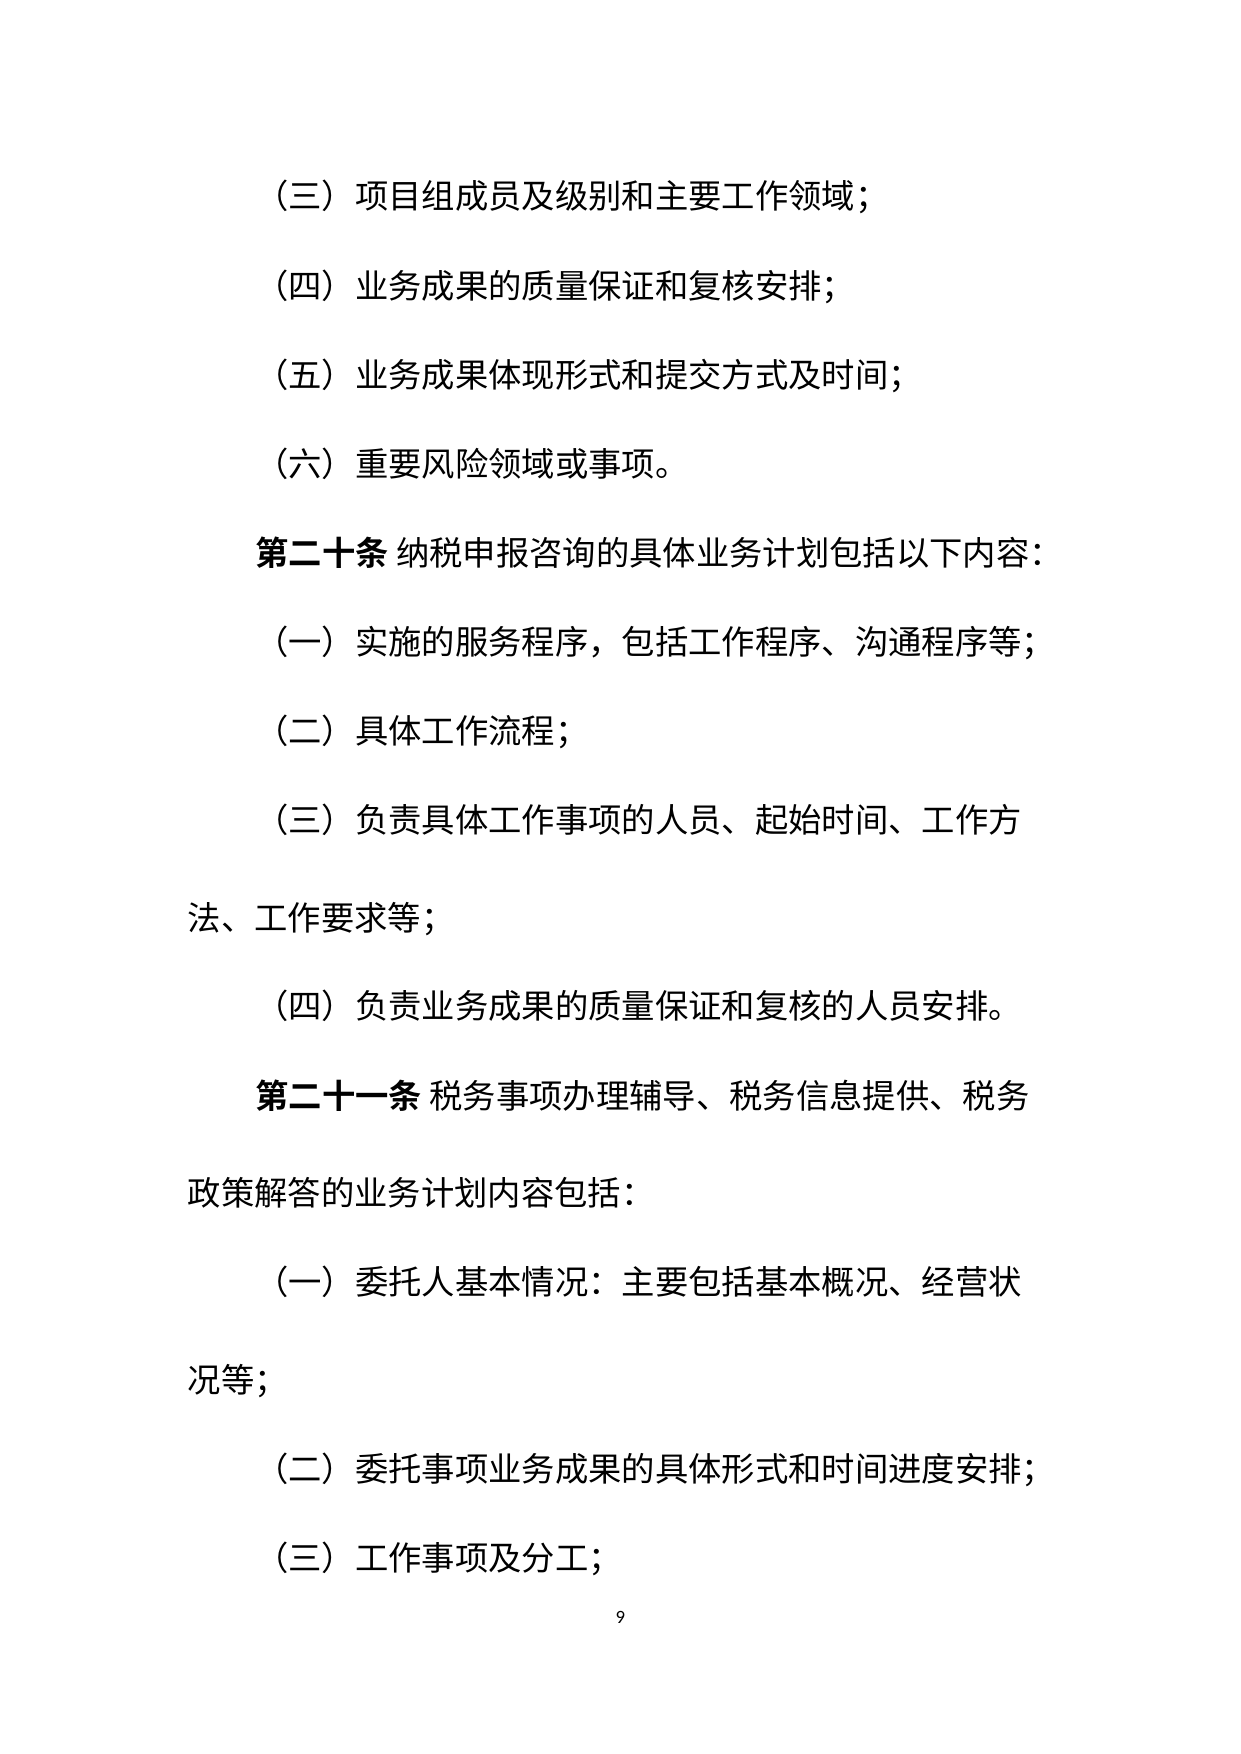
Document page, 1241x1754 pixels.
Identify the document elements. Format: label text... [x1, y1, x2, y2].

text 第二十一条 税务事项办理辅导、税务信息提供、税务政策解答的业务计划内容包括： [187, 1061, 1053, 1223]
text （三）负责具体工作事项的人员、起始时间、工作方法、工作要求等； [187, 785, 1053, 948]
text （三）工作事项及分工； [187, 1523, 1053, 1588]
text （四）负责业务成果的质量保证和复核的人员安排。 [187, 972, 1053, 1037]
text （二）具体工作流程； [187, 696, 1053, 761]
text 第二十条 纳税申报咨询的具体业务计划包括以下内容： [187, 518, 1053, 583]
text （五）业务成果体现形式和提交方式及时间； [187, 340, 1053, 405]
text （一）实施的服务程序，包括工作程序、沟通程序等； [187, 607, 1053, 672]
text （四）业务成果的质量保证和复核安排； [187, 251, 1053, 316]
text （一）委托人基本情况：主要包括基本概况、经营状况等； [187, 1248, 1053, 1410]
text （三）项目组成员及级别和主要工作领域； [187, 162, 1053, 227]
text （六）重要风险领域或事项。 [187, 429, 1053, 494]
text （二）委托事项业务成果的具体形式和时间进度安排； [187, 1434, 1053, 1499]
